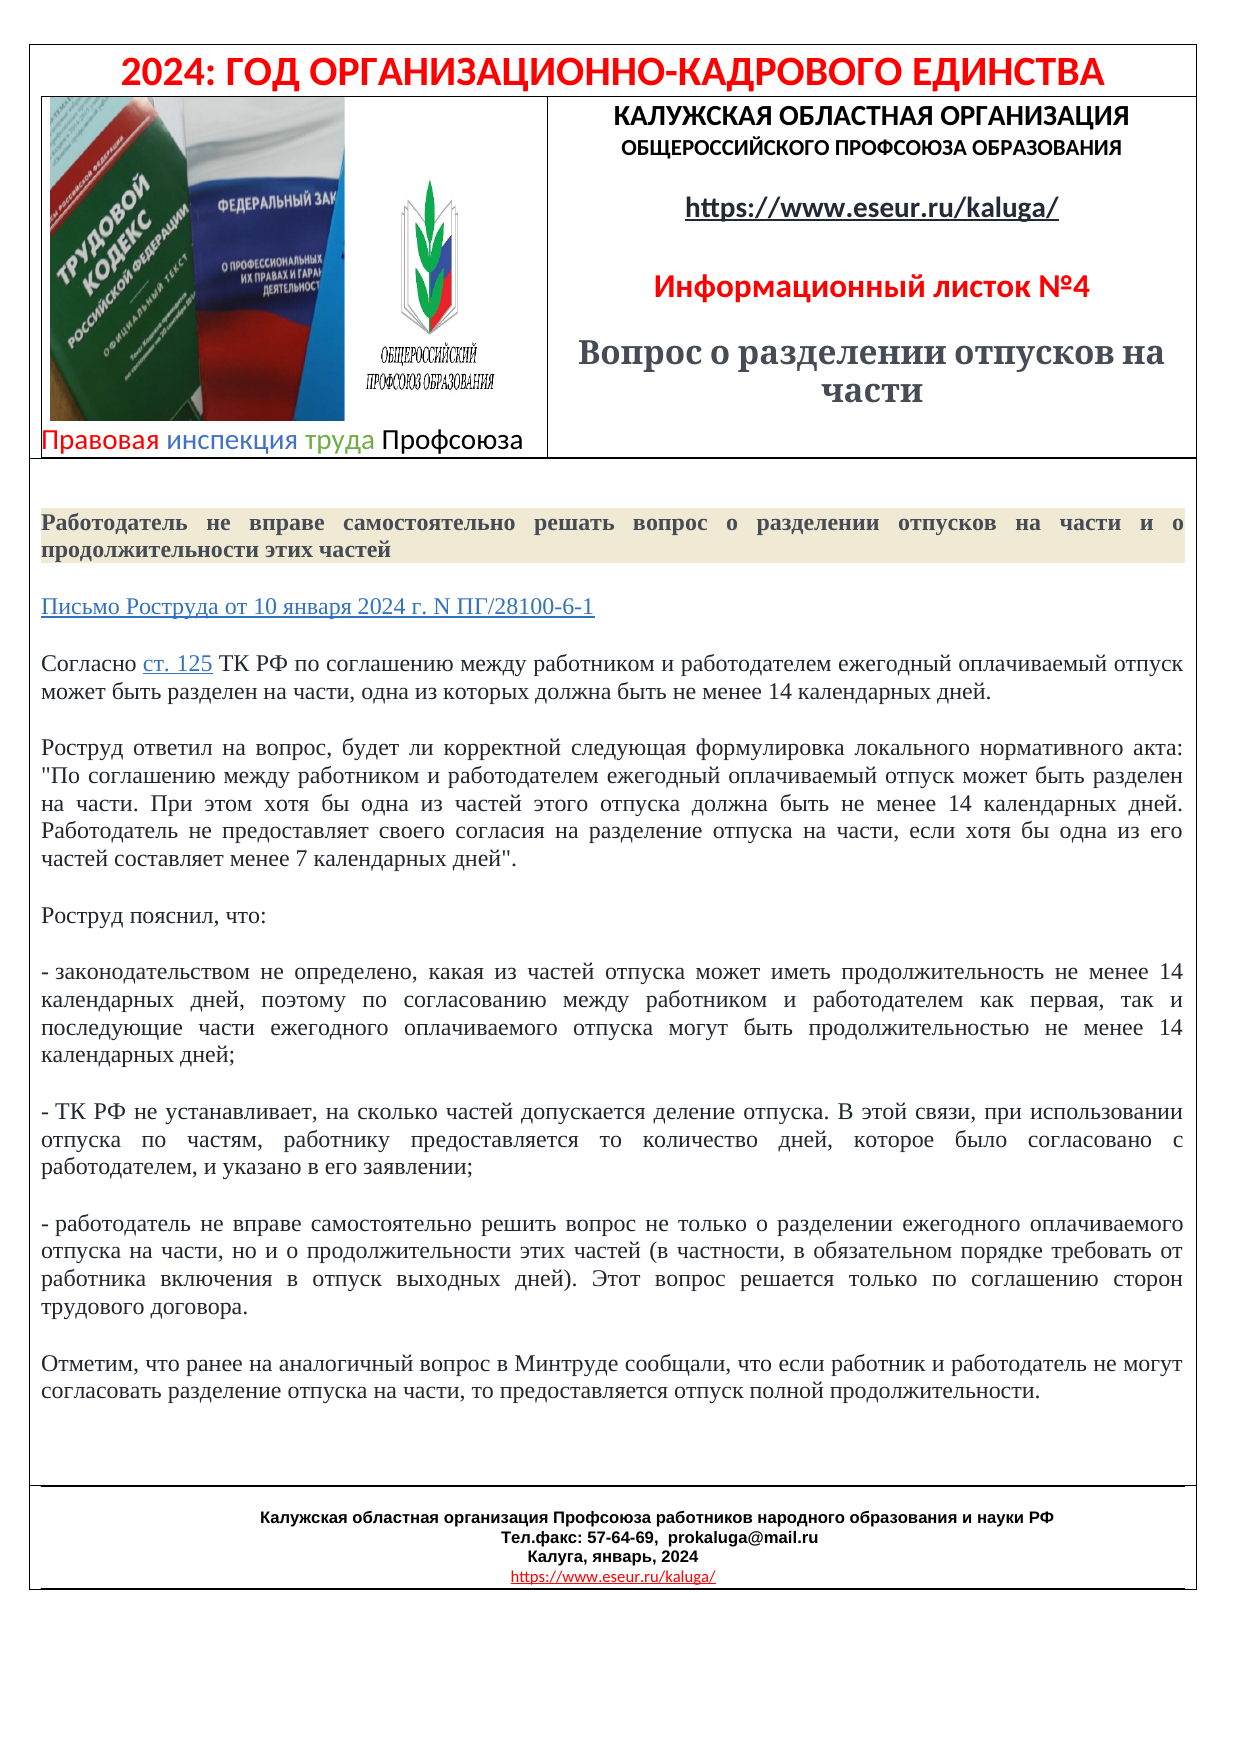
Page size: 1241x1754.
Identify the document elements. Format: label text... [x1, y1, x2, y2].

table_cell Работодатель не вправе самостоятельно решать вопрос о разделении отпусков на части и о продолжительности этих частей Письмо Роструда от 10 января 2024 г. N ПГ/28100-6-1 Согласно ст. 125 ТК РФ по соглашению между работником и работодателем ежегодный оплачиваемый отпуск может быть разделен на части, одна из которых должна быть не менее 14 календарных дней. Роструд ответил на вопрос, будет ли корректной следующая формулировка локального нормативного акта: "По соглашению между работником и работодателем ежегодный оплачиваемый отпуск может быть разделен на части. При этом хотя бы одна из частей этого отпуска должна быть не менее 14 календарных дней. Работодатель не предоставляет своего согласия на разделение отпуска на части, если хотя бы одна из его частей составляет менее 7 календарных дней". Роструд пояснил, что: - законодательством не определено, какая из частей отпуска может иметь продолжительность не менее 14 календарных дней, поэтому по согласованию между работником и работодателем как первая, так и последующие части ежегодного оплачиваемого отпуска могут быть продолжительностью не менее 14 календарных дней; - ТК РФ не устанавливает, на сколько частей допускается деление отпуска. В этой связи, при использовании отпуска по частям, работнику предоставляется то количество дней, которое было согласовано с работодателем, и указано в его заявлении; - работодатель не вправе самостоятельно решить вопрос не только о разделении ежегодного оплачиваемого отпуска на части, но и о продолжительности этих частей (в частности, в обязательном порядке требовать от работника включения в отпуск выходных дней). Этот вопрос решается только по соглашению сторон трудового договора. Отметим, что ранее на аналогичный вопрос в Минтруде сообщали, что если работник и работодатель не могут согласовать разделение отпуска на части, то предоставляется отпуск полной продолжительности. [30, 459, 1196, 1485]
table_header 2024: ГОД ОРГАНИЗАЦИОННО-КАДРОВОГО ЕДИНСТВА [30, 45, 1196, 458]
picture [49, 97, 515, 421]
table_cell Калужская областная организация Профсоюза работников народного образования и науки РФ Тел.факс: 57-64-69, prokaluga@mail.ru Калуга, январь, 2024 https://www.eseur.ru/kaluga/ [30, 1486, 1196, 1589]
